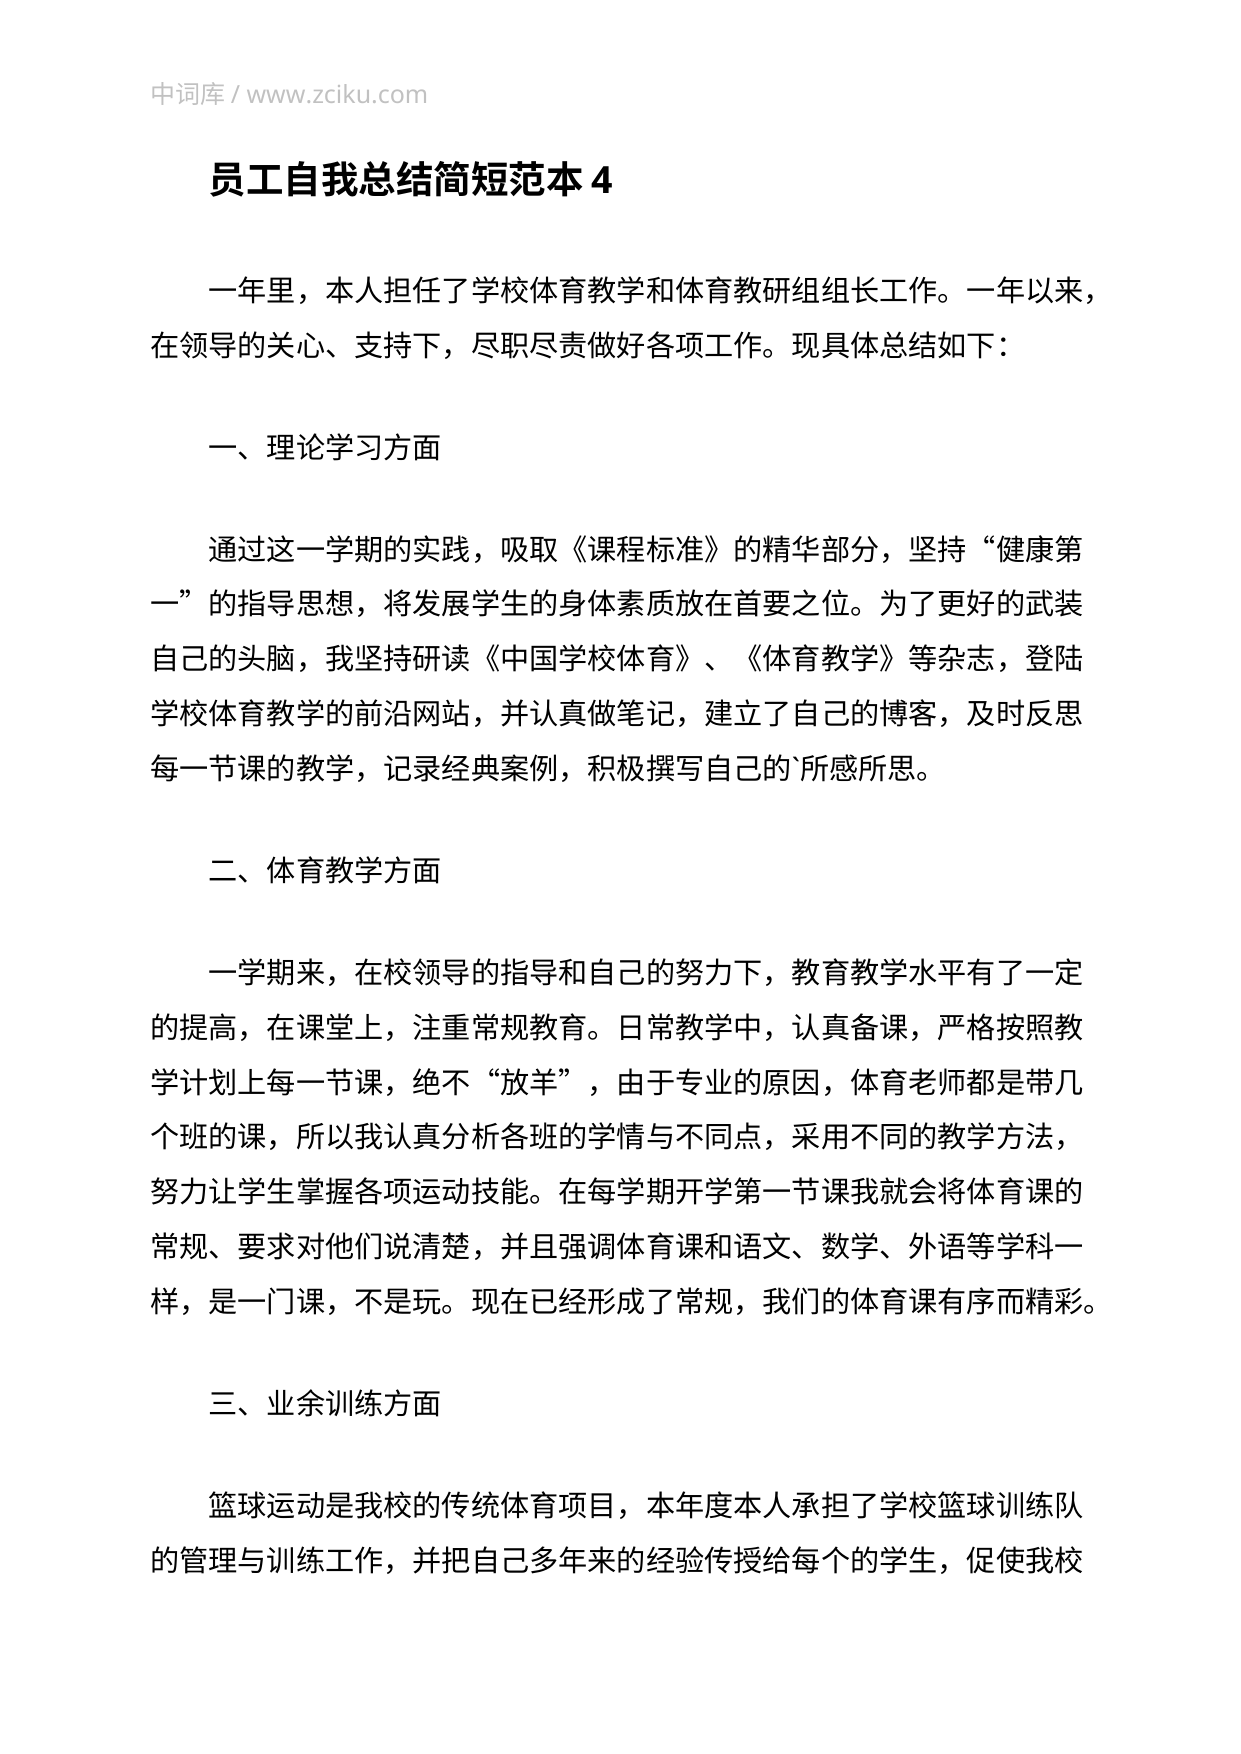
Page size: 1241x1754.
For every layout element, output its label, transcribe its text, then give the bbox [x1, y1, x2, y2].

text 二、体育教学方面 [150, 848, 1090, 890]
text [150, 1482, 1090, 1579]
text 通过这一学期的实践，吸取《课程标准》的精华部分，坚持“健康第一”的指导思想，将发展学生的身体素质放在首要之位。为了更好的武装自己的头脑，我坚持研读《中国学校体育》、《体育教学》等杂志，登陆学校体育教学的前沿网站，并认真做笔记，建立了自己的博客，及时反思每一节课的教学，记录经典案例，积极撰写自己的`所感所思。 [150, 526, 1090, 788]
text 一、理论学习方面 [150, 424, 1090, 467]
text 一学期来，在校领导的指导和自己的努力下，教育教学水平有了一定的提高，在课堂上，注重常规教育。日常教学中，认真备课，严格按照教学计划上每一节课，绝不“放羊”，由于专业的原因，体育老师都是带几个班的课，所以我认真分析各班的学情与不同点，采用不同的教学方法，努力让学生掌握各项运动技能。在每学期开学第一节课我就会将体育课的常规、要求对他们说清楚，并且强调体育课和语文、数学、外语等学科一样，是一门课，不是玩。现在已经形成了常规，我们的体育课有序而精彩。 [150, 949, 1090, 1321]
text 三、业余训练方面 [150, 1381, 1090, 1423]
text 员工自我总结简短范本4 [150, 150, 1090, 204]
text 一年里，本人担任了学校体育教学和体育教研组组长工作。一年以来，在领导的关心、支持下，尽职尽责做好各项工作。现具体总结如下： [150, 268, 1090, 365]
